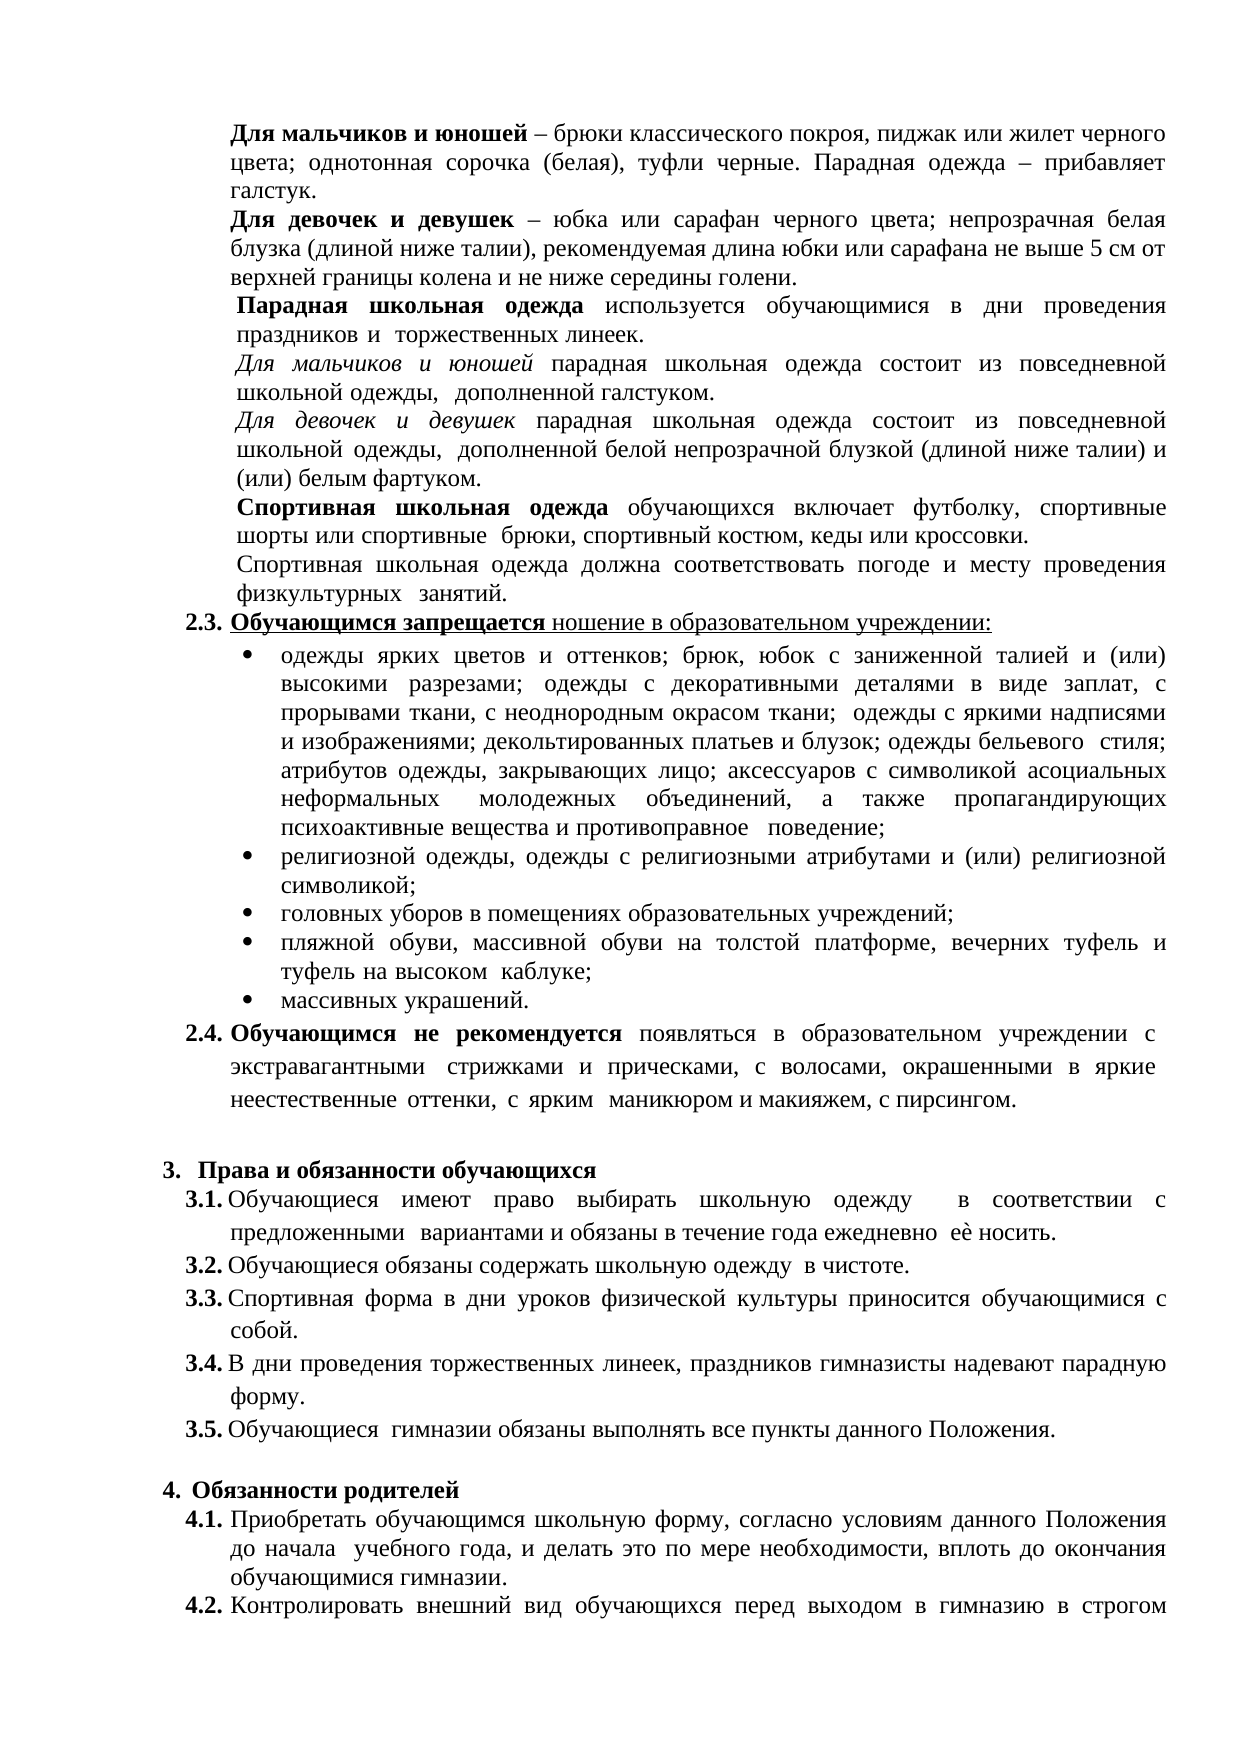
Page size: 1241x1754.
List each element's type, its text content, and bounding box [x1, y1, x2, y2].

text Парадная школьная одежда используется обучающимися в дни проведения праздников и торжественных линеек. [236, 291, 1167, 348]
list Обязанности родителей [162, 1476, 1167, 1504]
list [185, 1591, 1167, 1619]
list головных уборов в помещениях образовательных учреждений; [243, 898, 1167, 927]
text Для мальчиков и юношей парадная школьная одежда состоит из повседневной школьной одежды, дополненной галстуком. [236, 348, 1167, 406]
list Обучающиеся имеют право выбирать школьную одежду в соответствии с предложенными вариантами и обязаны в течение года ежедневно еѐ носить. [185, 1184, 1167, 1246]
list Обучающиеся гимназии обязаны выполнять все пункты данного Положения. [185, 1414, 1167, 1443]
text Для девочек и девушек – юбка или сарафан черного цвета; непрозрачная белая блузка (длиной ниже талии), рекомендуемая длина юбки или сарафана не выше 5 см от верхней границы колена и не ниже середины голени. [230, 204, 1167, 291]
list Обучающимся запрещается ношение в образовательном учреждении: [185, 607, 1155, 636]
text Для девочек и девушек парадная школьная одежда состоит из повседневной школьной одежды, дополненной белой непрозрачной блузкой (длиной ниже талии) и (или) белым фартуком. [236, 406, 1167, 492]
list религиозной одежды, одежды с религиозными атрибутами и (или) религиозной символикой; [243, 841, 1167, 898]
text Спортивная школьная одежда должна соответствовать погоде и месту проведения физкультурных занятий. [236, 549, 1167, 607]
list Обучающиеся обязаны содержать школьную одежду в чистоте. [185, 1250, 1167, 1279]
list пляжной обуви, массивной обуви на толстой платформе, вечерних туфель и туфель на высоком каблуке; [243, 927, 1167, 985]
list Приобретать обучающимся школьную форму, согласно условиям данного Положения до начала учебного года, и делать это по мере необходимости, вплоть до окончания обучающимися гимназии. [185, 1504, 1167, 1591]
list В дни проведения торжественных линеек, праздников гимназисты надевают парадную форму. [185, 1348, 1167, 1410]
list Обучающимся не рекомендуется появляться в образовательном учреждении с экстравагантными стрижками и прическами, с волосами, окрашенными в яркие неестественные оттенки, с ярким маникюром и макияжем, с пирсингом. [185, 1018, 1156, 1112]
list Права и обязанности обучающихся [162, 1155, 1167, 1184]
list массивных украшений. [243, 985, 1167, 1013]
list Спортивная форма в дни уроков физической культуры приносится обучающимися с собой. [185, 1283, 1167, 1344]
text Спортивная школьная одежда обучающихся включает футболку, спортивные шорты или спортивные брюки, спортивный костюм, кеды или кроссовки. [236, 492, 1167, 549]
text Для мальчиков и юношей – брюки классического покроя, пиджак или жилет черного цвета; однотонная сорочка (белая), туфли черные. Парадная одежда – прибавляет галстук. [230, 118, 1167, 204]
list одежды ярких цветов и оттенков; брюк, юбок с заниженной талией и (или) высокими разрезами; одежды с декоративными деталями в виде заплат, с прорывами ткани, с неоднородным окрасом ткани; одежды с яркими надписями и изображениями; декольтированных платьев и блузок; одежды бельевого стиля; атрибутов одежды, закрывающих лицо; аксессуаров с символикой асоциальных неформальных молодежных объединений, а также пропагандирующих психоактивные вещества и противоправное поведение; [243, 640, 1167, 841]
